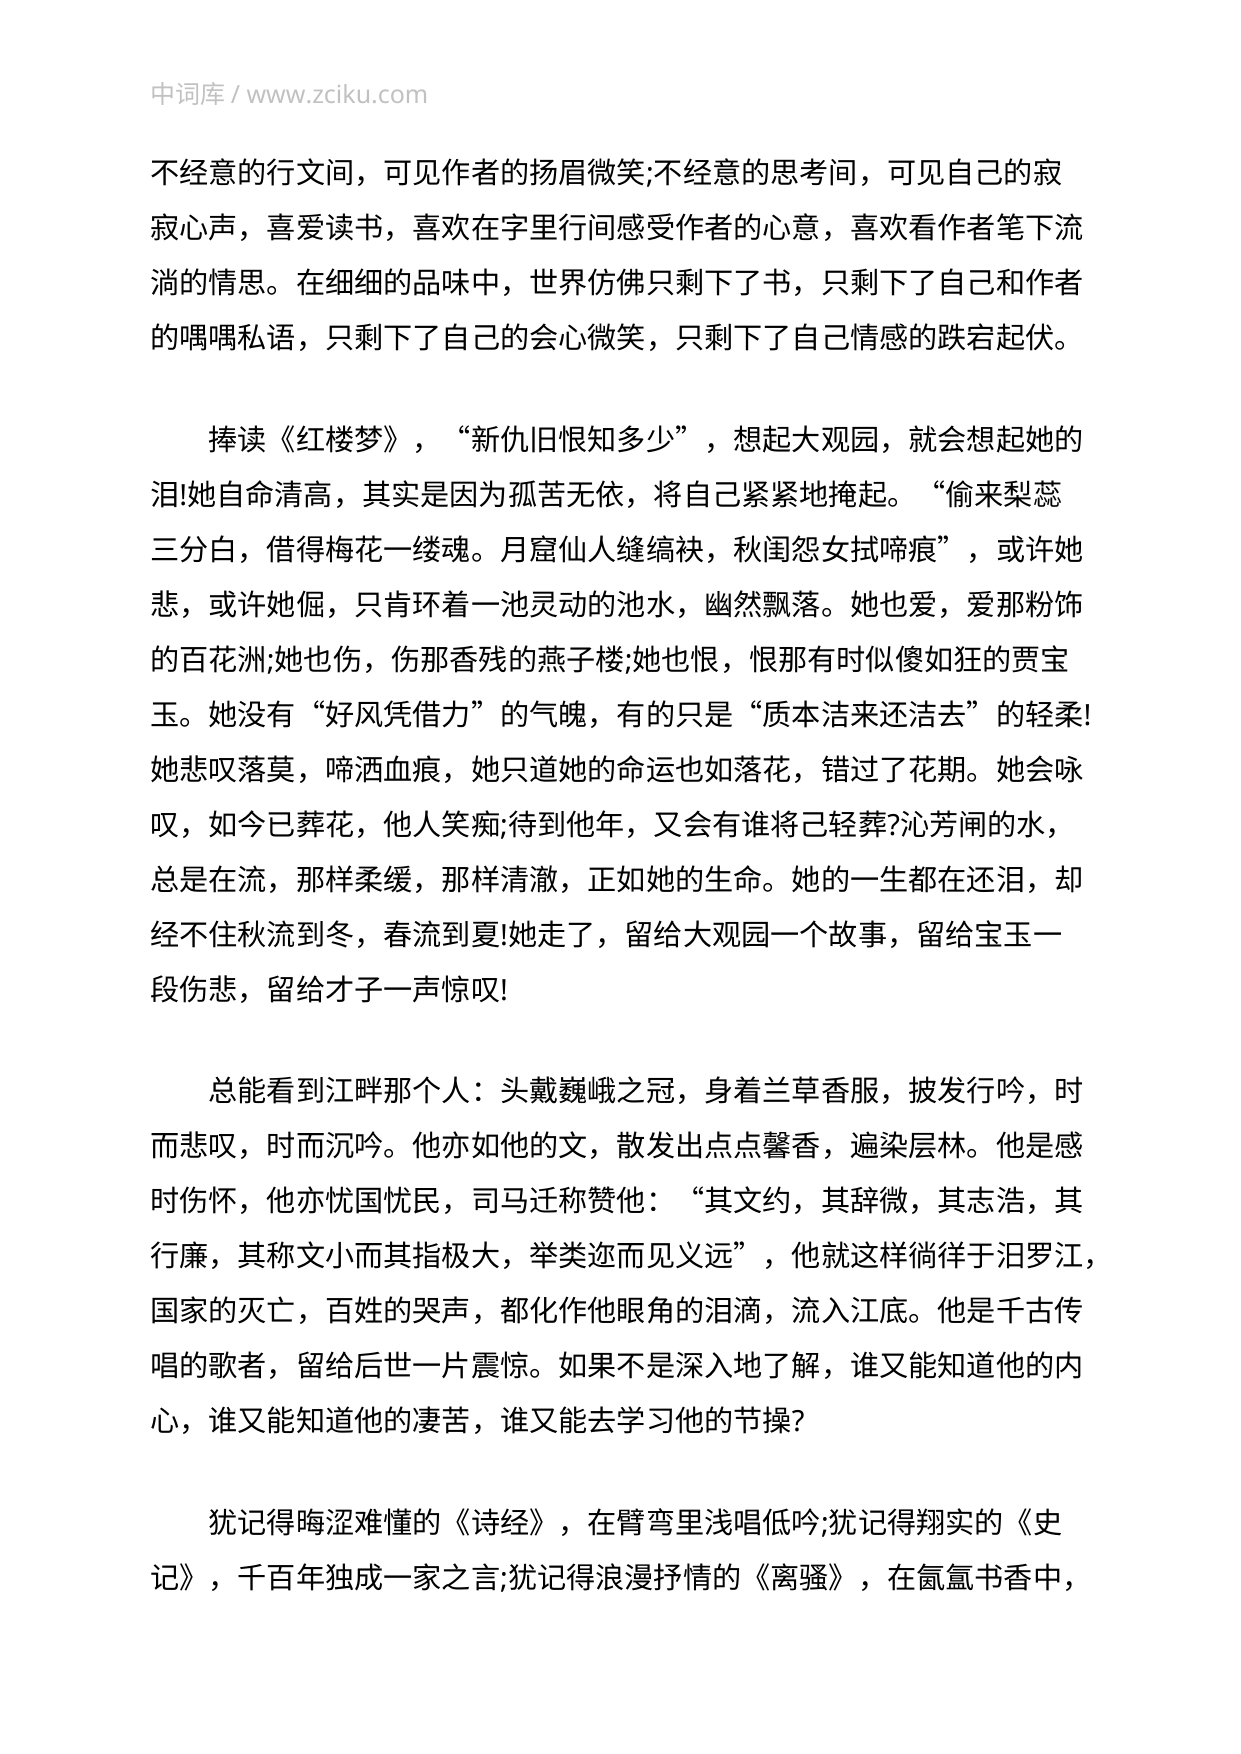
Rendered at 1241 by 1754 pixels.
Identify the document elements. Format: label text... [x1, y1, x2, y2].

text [150, 150, 1090, 357]
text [150, 1499, 1090, 1597]
text 总能看到江畔那个人：头戴巍峨之冠，身着兰草香服，披发行吟，时而悲叹，时而沉吟。他亦如他的文，散发出点点馨香，遍染层林。他是感时伤怀，他亦忧国忧民，司马迁称赞他：“其文约，其辞微，其志浩，其行廉，其称文小而其指极大，举类迩而见义远”，他就这样徜徉于汨罗江，国家的灭亡，百姓的哭声，都化作他眼角的泪滴，流入江底。他是千古传唱的歌者，留给后世一片震惊。如果不是深入地了解，谁又能知道他的内心，谁又能知道他的凄苦，谁又能去学习他的节操? [150, 1068, 1090, 1440]
text 捧读《红楼梦》，“新仇旧恨知多少”，想起大观园，就会想起她的泪!她自命清高，其实是因为孤苦无依，将自己紧紧地掩起。“偷来梨蕊三分白，借得梅花一缕魂。月窟仙人缝缟袂，秋闺怨女拭啼痕”，或许她悲，或许她倔，只肯环着一池灵动的池水，幽然飘落。她也爱，爱那粉饰的百花洲;她也伤，伤那香残的燕子楼;她也恨，恨那有时似傻如狂的贾宝玉。她没有“好风凭借力”的气魄，有的只是“质本洁来还洁去”的轻柔!她悲叹落莫，啼洒血痕，她只道她的命运也如落花，错过了花期。她会咏叹，如今已葬花，他人笑痴;待到他年，又会有谁将己轻葬?沁芳闸的水，总是在流，那样柔缓，那样清澈，正如她的生命。她的一生都在还泪，却经不住秋流到冬，春流到夏!她走了，留给大观园一个故事，留给宝玉一段伤悲，留给才子一声惊叹! [150, 417, 1090, 1008]
